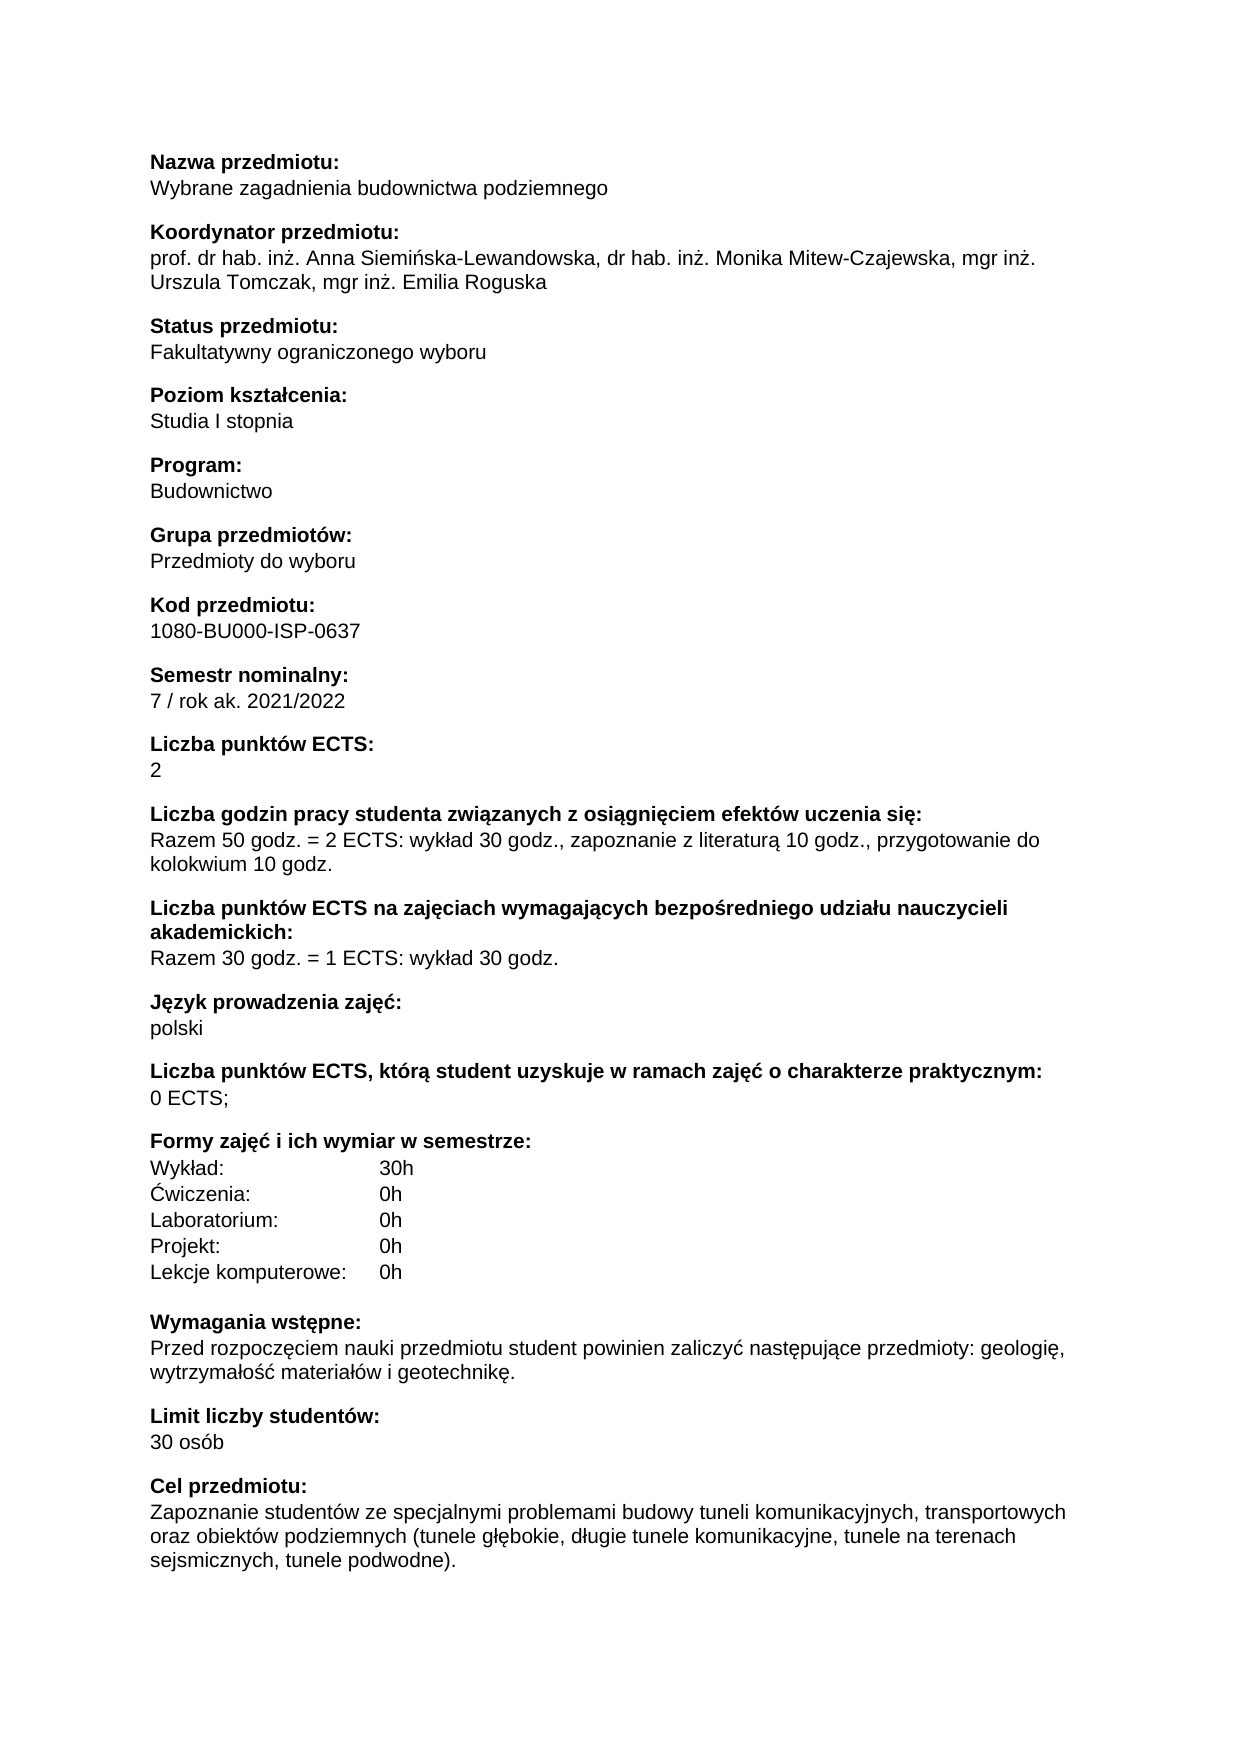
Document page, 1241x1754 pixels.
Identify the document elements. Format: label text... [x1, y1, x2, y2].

table_cell 0h [369, 1258, 597, 1284]
text Nazwa przedmiotu: [150, 150, 1090, 174]
text Liczba punktów ECTS: [150, 732, 1090, 756]
text Liczba punktów ECTS na zajęciach wymagających bezpośredniego udziału nauczycieli akademickich: [150, 896, 1090, 944]
text Zapoznanie studentów ze specjalnymi problemami budowy tuneli komunikacyjnych, transportowych oraz obiektów podziemnych (tunele głębokie, długie tunele komunikacyjne, tunele na terenach sejsmicznych, tunele podwodne). [150, 1499, 1090, 1571]
text 0 ECTS; [150, 1085, 1090, 1109]
text Status przedmiotu: [150, 313, 1090, 337]
text Fakultatywny ograniczonego wyboru [150, 339, 1090, 363]
text Wymagania wstępne: [150, 1310, 1090, 1334]
table_header Wykład: [140, 1156, 367, 1180]
text Semestr nominalny: [150, 662, 1090, 686]
text Program: [150, 453, 1090, 477]
text prof. dr hab. inż. Anna Siemińska-Lewandowska, dr hab. inż. Monika Mitew-Czajewska, mgr inż. Urszula Tomczak, mgr inż. Emilia Roguska [150, 246, 1090, 294]
text Wybrane zagadnienia budownictwa podziemnego [150, 176, 1090, 200]
text Cel przedmiotu: [150, 1473, 1090, 1497]
text Przedmioty do wyboru [150, 549, 1090, 573]
table_cell 0h [369, 1206, 597, 1232]
text Kod przedmiotu: [150, 593, 1090, 617]
text Poziom kształcenia: [150, 383, 1090, 407]
text Grupa przedmiotów: [150, 523, 1090, 547]
text 1080-BU000-ISP-0637 [150, 619, 1090, 643]
table_cell 0h [369, 1232, 597, 1258]
text Liczba punktów ECTS, którą student uzyskuje w ramach zajęć o charakterze praktycznym: [150, 1059, 1090, 1083]
text 7 / rok ak. 2021/2022 [150, 688, 1090, 712]
text 2 [150, 758, 1090, 782]
table_cell Lekcje komputerowe: [140, 1260, 367, 1284]
text Formy zajęć i ich wymiar w semestrze: [150, 1129, 1090, 1153]
text Studia I stopnia [150, 409, 1090, 433]
text Liczba godzin pracy studenta związanych z osiągnięciem efektów uczenia się: [150, 802, 1090, 826]
table_cell Projekt: [140, 1234, 367, 1258]
text Język prowadzenia zajęć: [150, 989, 1090, 1013]
table_cell Laboratorium: [140, 1208, 367, 1232]
table_header 30h [369, 1156, 597, 1180]
text Limit liczby studentów: [150, 1404, 1090, 1428]
text 30 osób [150, 1430, 1090, 1454]
text Budownictwo [150, 479, 1090, 503]
text Koordynator przedmiotu: [150, 220, 1090, 244]
text Razem 30 godz. = 1 ECTS: wykład 30 godz. [150, 946, 1090, 970]
table_cell Ćwiczenia: [140, 1182, 367, 1206]
text Przed rozpoczęciem nauki przedmiotu student powinien zaliczyć następujące przedmioty: geologię, wytrzymałość materiałów i geotechnikę. [150, 1336, 1090, 1384]
table_cell 0h [369, 1180, 597, 1206]
text polski [150, 1016, 1090, 1039]
text Razem 50 godz. = 2 ECTS: wykład 30 godz., zapoznanie z literaturą 10 godz., przygotowanie do kolokwium 10 godz. [150, 828, 1090, 876]
